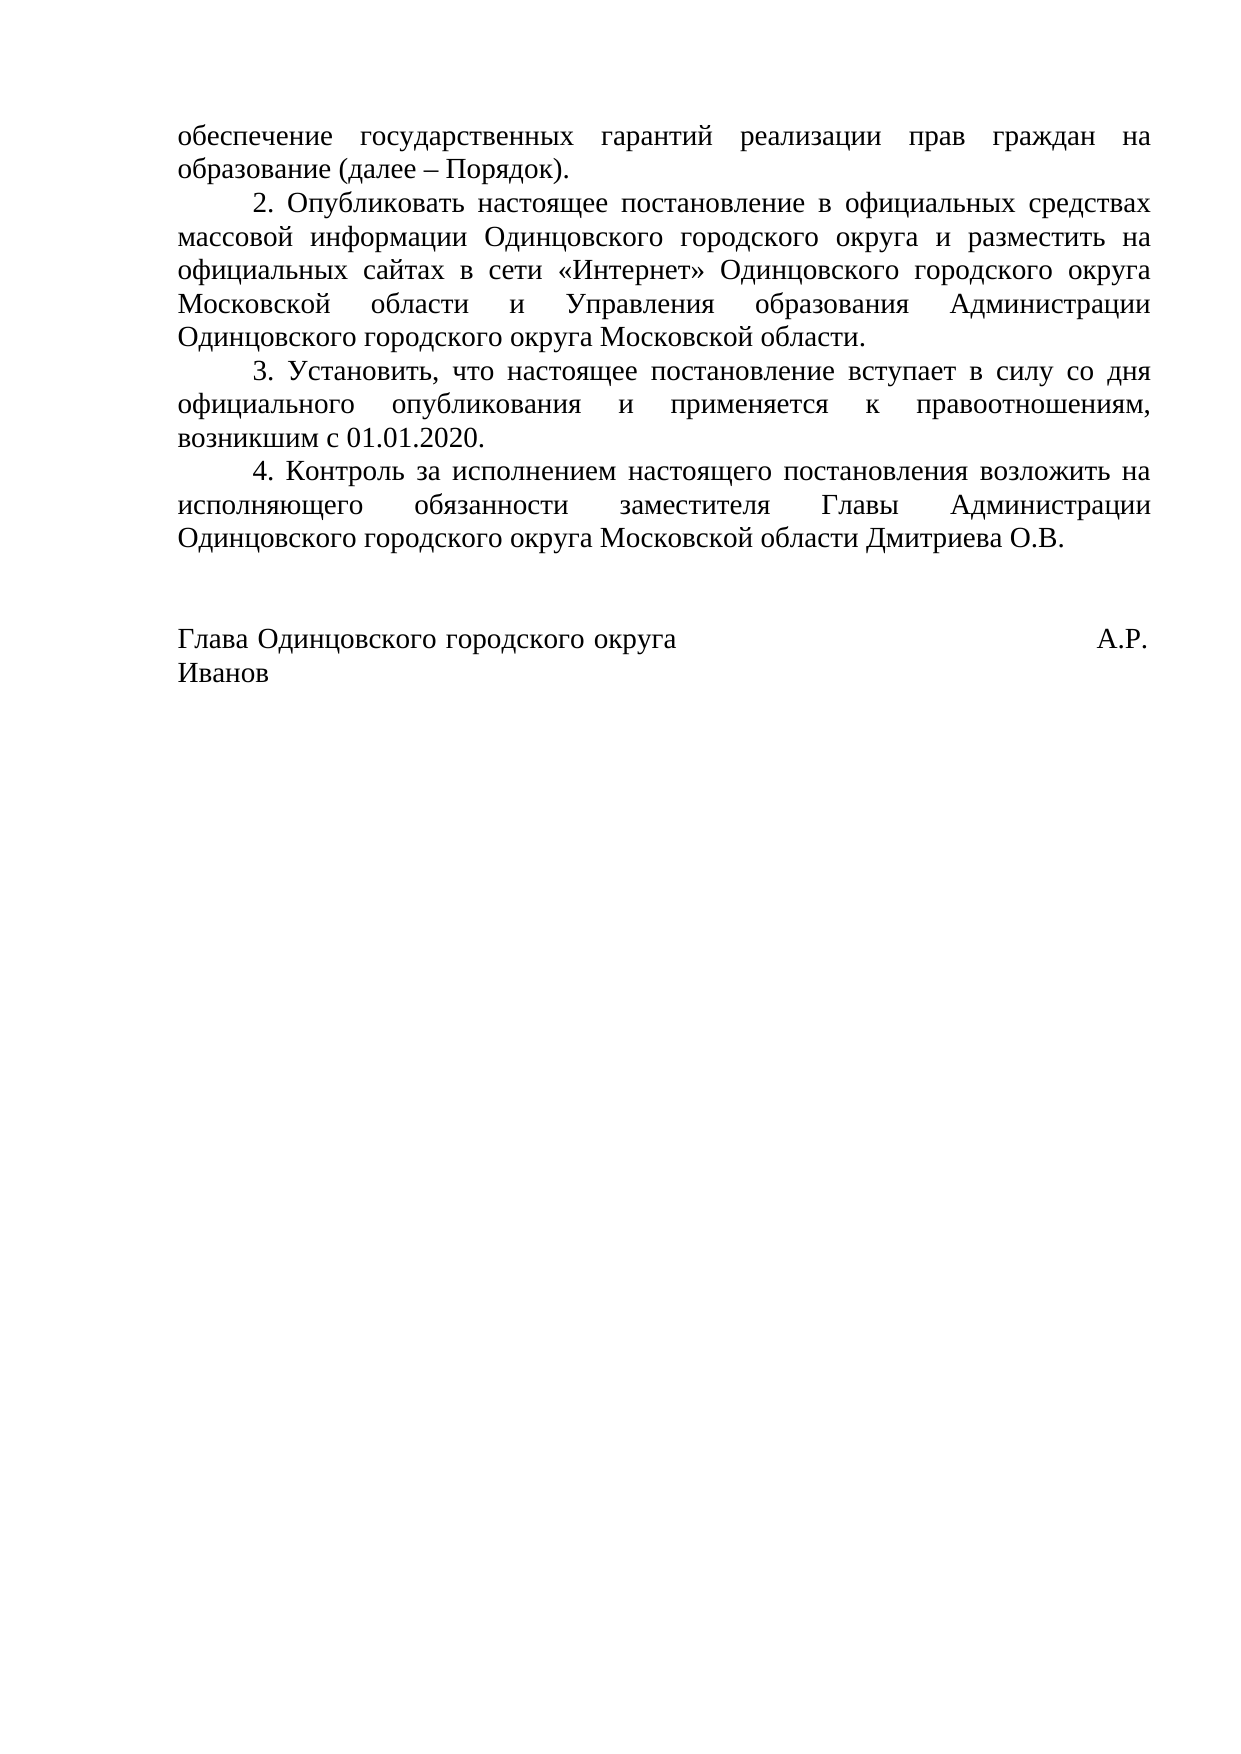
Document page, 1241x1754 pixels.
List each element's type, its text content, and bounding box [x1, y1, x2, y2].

text 2. Опубликовать настоящее постановление в официальных средствах массовой информации Одинцовского городского округа и разместить на официальных сайтах в сети «Интернет» Одинцовского городского округа Московской области и Управления образования Администрации Одинцовского городского округа Московской области. [177, 185, 1152, 353]
text Глава Одинцовского городского округа А.Р. Иванов [177, 621, 1152, 688]
text 4. Контроль за исполнением настоящего постановления возложить на исполняющего обязанности заместителя Главы Администрации Одинцовского городского округа Московской области Дмитриева О.В. [177, 453, 1152, 554]
text 3. Установить, что настоящее постановление вступает в силу со дня официального опубликования и применяется к правоотношениям, возникшим с 01.01.2020. [177, 353, 1152, 453]
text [177, 118, 1152, 185]
